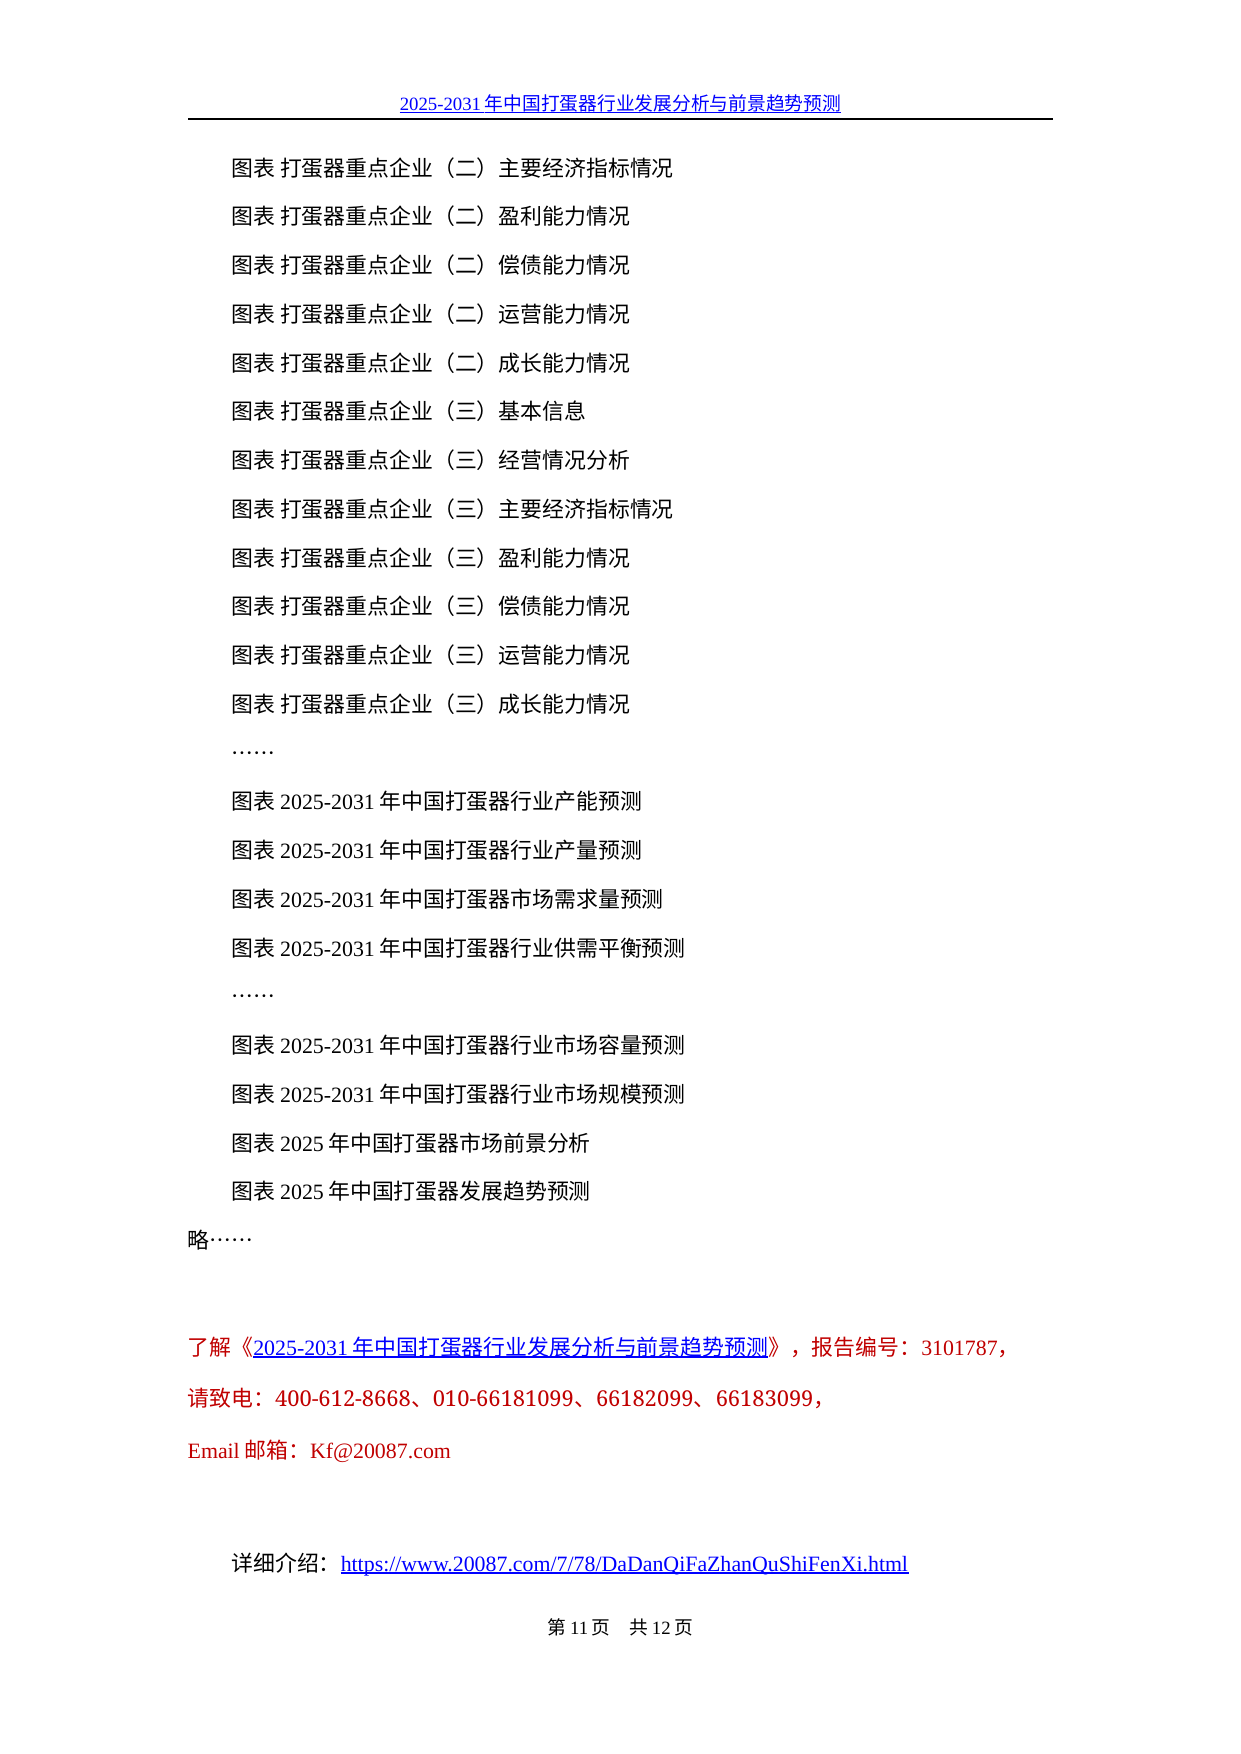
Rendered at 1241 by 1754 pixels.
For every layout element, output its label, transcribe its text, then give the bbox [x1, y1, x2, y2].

text 了解《2025-2031年中国打蛋器行业发展分析与前景趋势预测》，报告编号：3101787， [187, 1329, 1053, 1362]
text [187, 150, 1053, 1255]
text 详细介绍：https://www.20087.com/7/78/DaDanQiFaZhanQuShiFenXi.html [187, 1545, 1053, 1578]
text 请致电：400-612-8668、010-66181099、66182099、66183099， [187, 1381, 1053, 1413]
text Email邮箱：Kf@20087.com [187, 1432, 1053, 1465]
